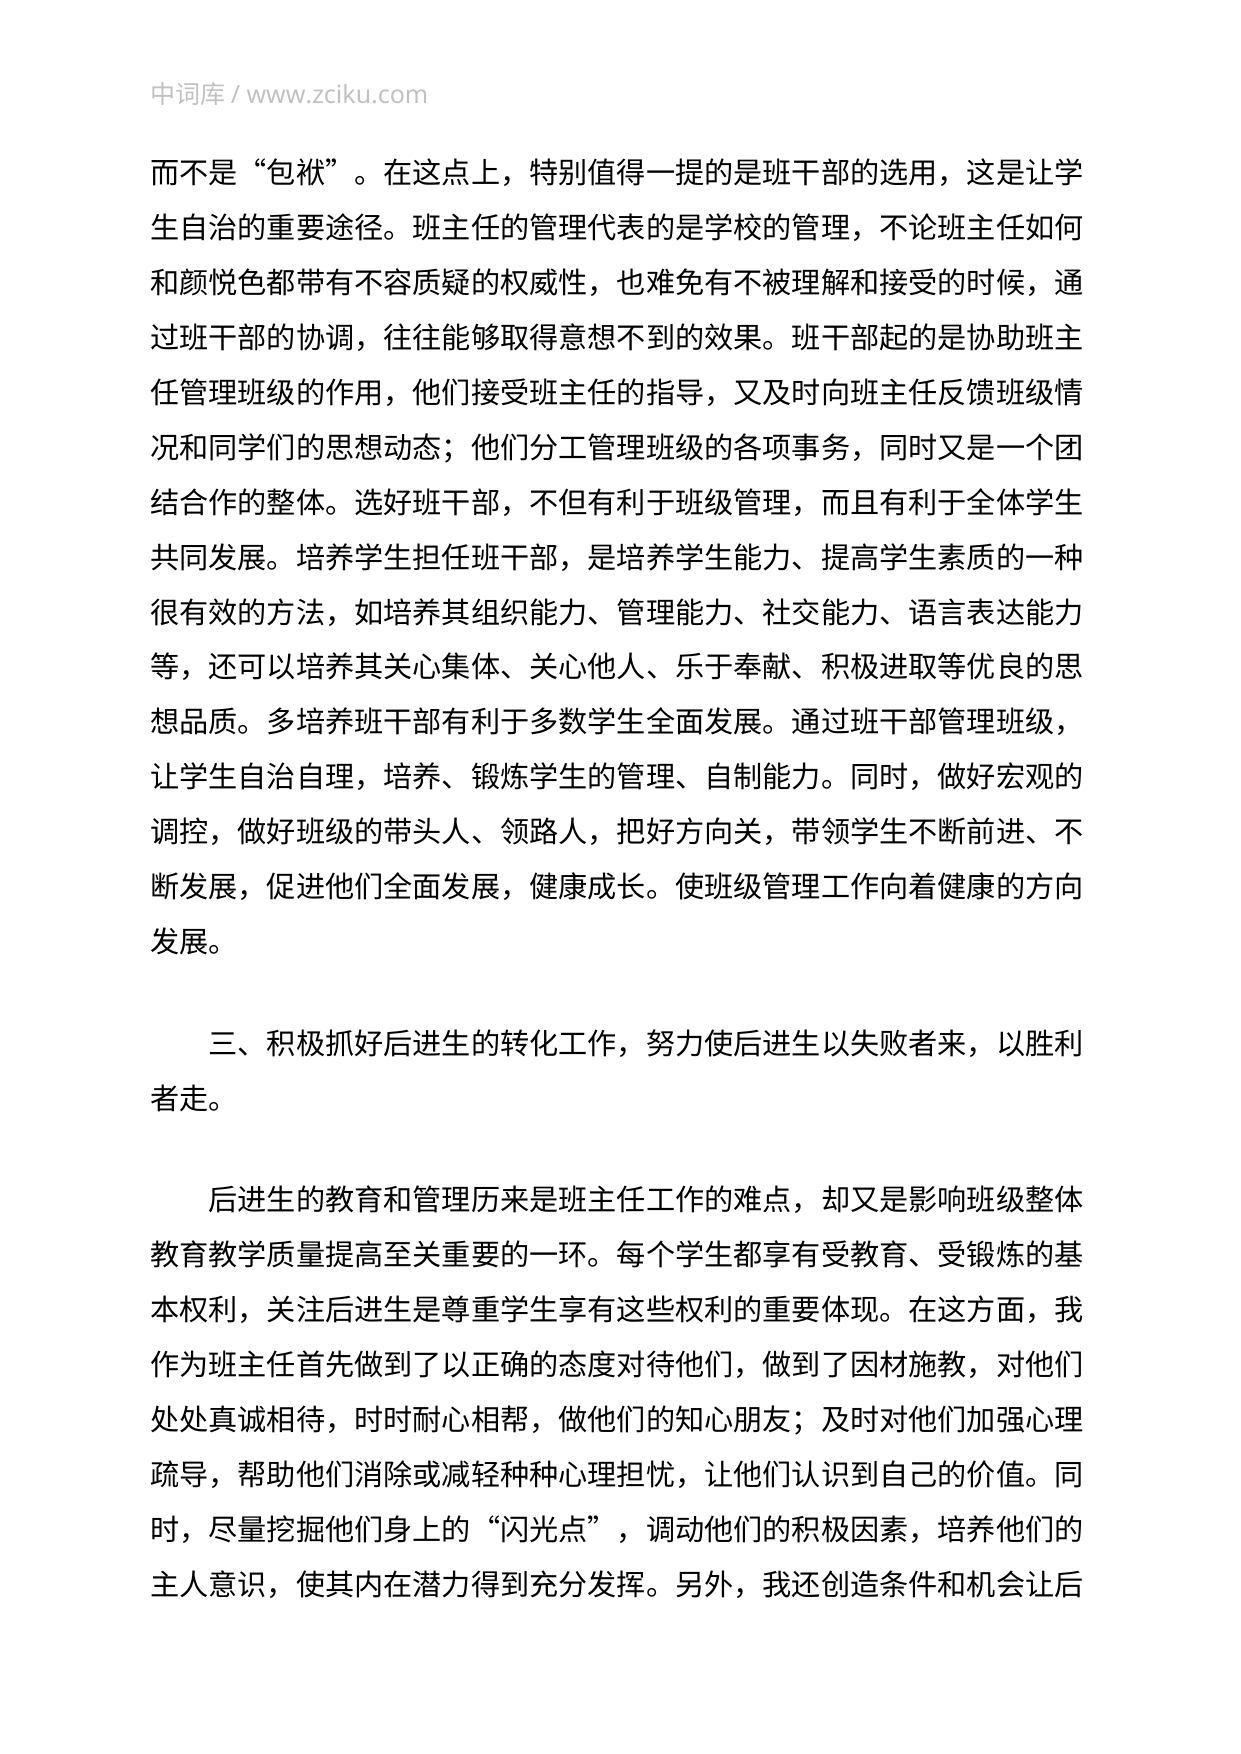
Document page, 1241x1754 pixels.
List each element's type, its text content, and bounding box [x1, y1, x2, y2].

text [150, 150, 1090, 961]
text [150, 1177, 1090, 1603]
text 三、积极抓好后进生的转化工作，努力使后进生以失败者来，以胜利者走。 [150, 1020, 1090, 1117]
